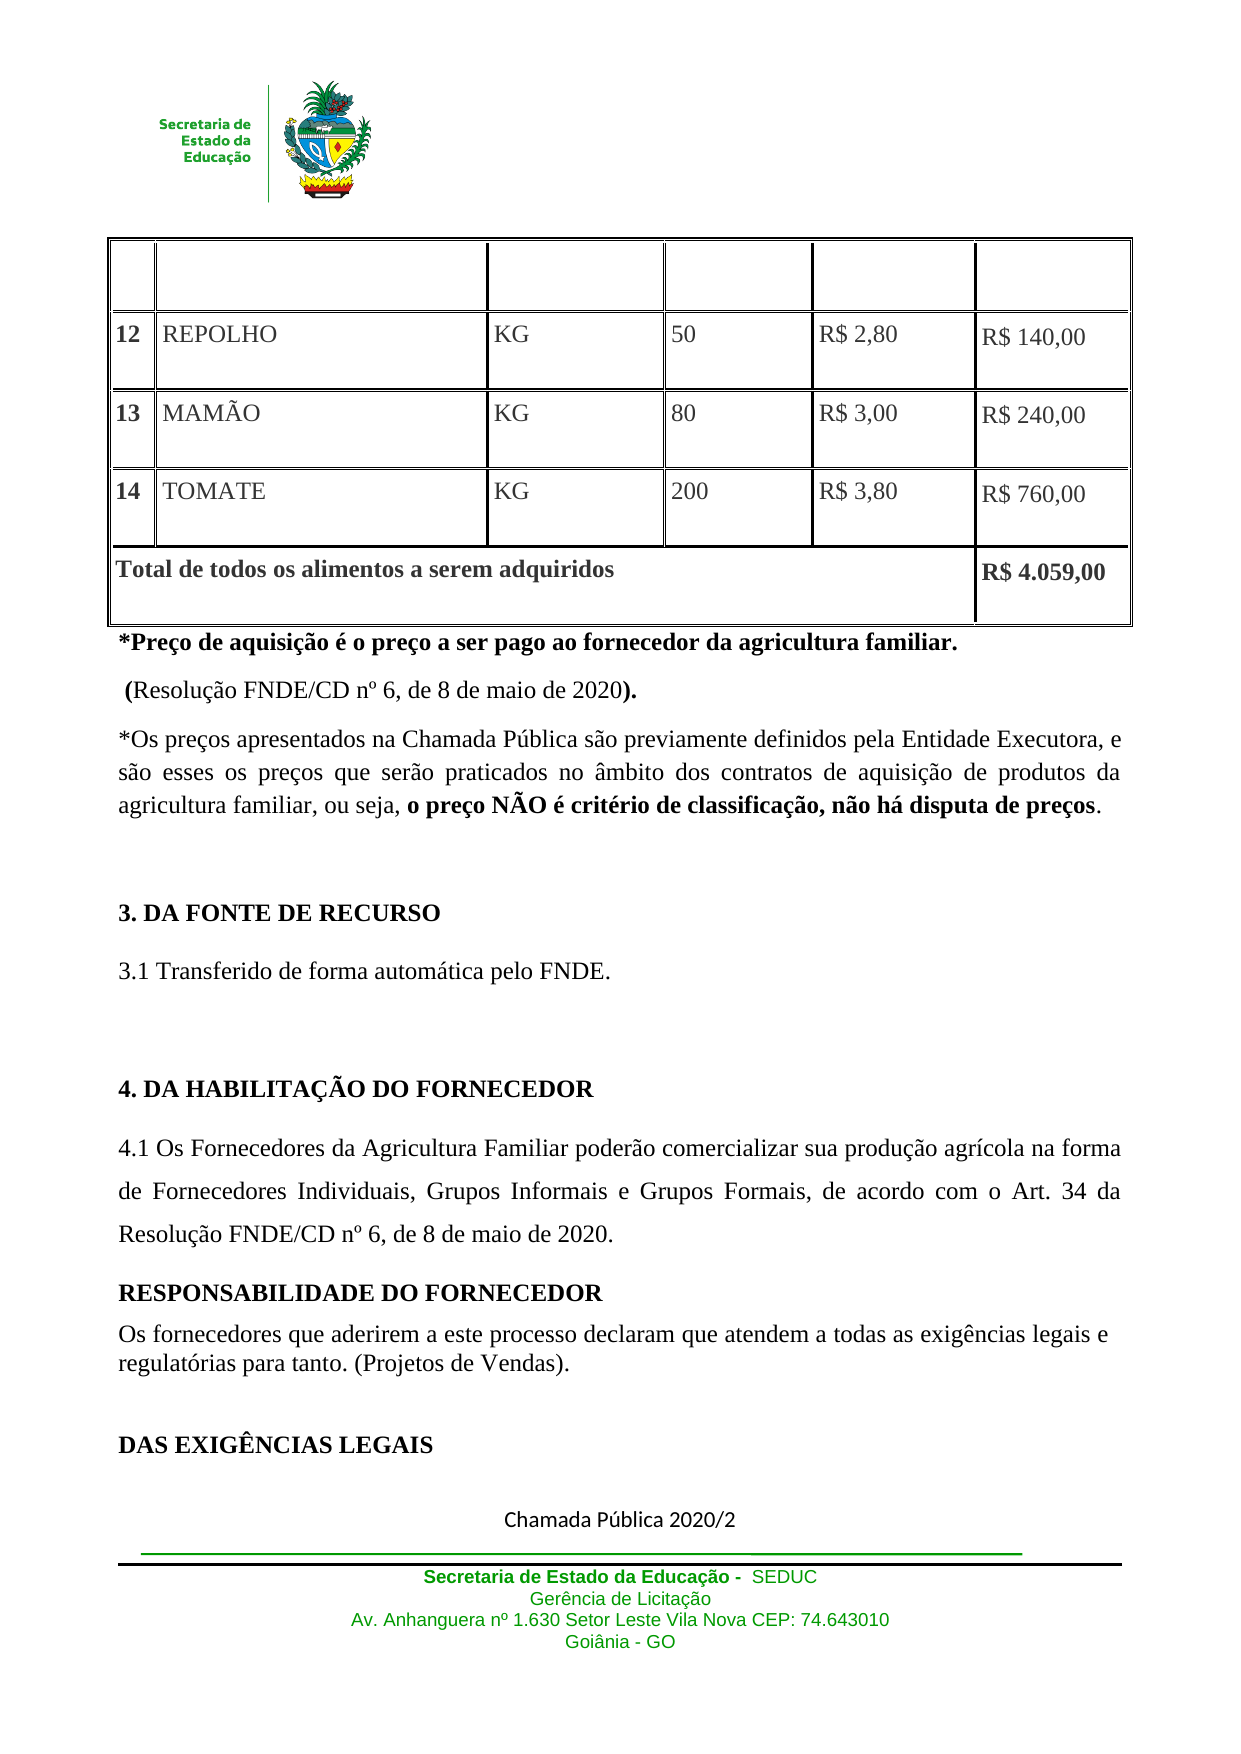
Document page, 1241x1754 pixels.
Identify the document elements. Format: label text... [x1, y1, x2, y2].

table_cell 12 [109, 310, 156, 388]
text *Os preços apresentados na Chamada Pública são previamente definidos pela Entidade Executora, e são esses os preços que serão praticados no âmbito dos contratos de aquisição de produtos da agricultura familiar, ou seja, o preço NÃO é critério de classificação, não há disputa de preços. [118, 724, 1122, 819]
text Os fornecedores que aderirem a este processo declaram que atendem a todas as exigências legais e regulatórias para tanto. (Projetos de Vendas). [118, 1319, 1110, 1376]
text 3.1 Transferido de forma automática pelo FNDE. [118, 956, 1122, 985]
table_cell KG [489, 392, 663, 467]
text RESPONSABILIDADE DO FORNECEDOR [118, 1278, 1110, 1306]
table_cell 11 [111, 241, 156, 310]
table_cell R$ 3,80 [814, 470, 974, 545]
table_cell KG [489, 470, 663, 545]
picture [118, 73, 412, 210]
text 4. DA HABILITAÇÃO DO FORNECEDOR [118, 1074, 1122, 1103]
table_cell REPOLHO [157, 313, 486, 388]
table_cell TOMATE [157, 470, 486, 545]
table_cell 30 [665, 241, 812, 310]
table_cell R$ 2,80 [814, 313, 974, 388]
table_cell Total de todos os alimentos a serem adquiridos [111, 545, 975, 623]
text *Preço de aquisição é o preço a ser pago ao fornecedor da agricultura familiar. [118, 627, 1122, 655]
table_cell 14 [109, 467, 156, 545]
text 3. DA FONTE DE RECURSO [118, 898, 1122, 926]
table_cell R$ 760,00 [975, 467, 1131, 545]
table_cell R$ 3,00 [814, 392, 974, 467]
text 4.1 Os Fornecedores da Agricultura Familiar poderão comercializar sua produção agrícola na forma de Fornecedores Individuais, Grupos Informais e Grupos Formais, de acordo com o Art. 34 da Resolução FNDE/CD nº 6, de 8 de maio de 2020. [118, 1133, 1122, 1248]
table_cell 13 [111, 388, 154, 467]
table_cell R$ 4.059,00 [975, 545, 1130, 623]
text (Resolução FNDE/CD nº 6, de 8 de maio de 2020). [118, 675, 1122, 704]
table_cell R$ 140,00 [975, 310, 1131, 388]
table_cell MAMÃO [157, 392, 486, 467]
table_cell MAÇO [487, 241, 664, 310]
table_cell R$ 90,00 [975, 241, 1130, 310]
table_cell COUVE [156, 241, 487, 310]
table_cell 80 [666, 392, 811, 467]
text DAS EXIGÊNCIAS LEGAIS [118, 1430, 1110, 1459]
table_cell KG [489, 313, 663, 388]
table_cell R$ 240,00 [977, 388, 1130, 467]
table_cell R$ 3,00 [812, 239, 975, 310]
table_cell 50 [666, 313, 811, 388]
table_cell 200 [666, 470, 811, 545]
